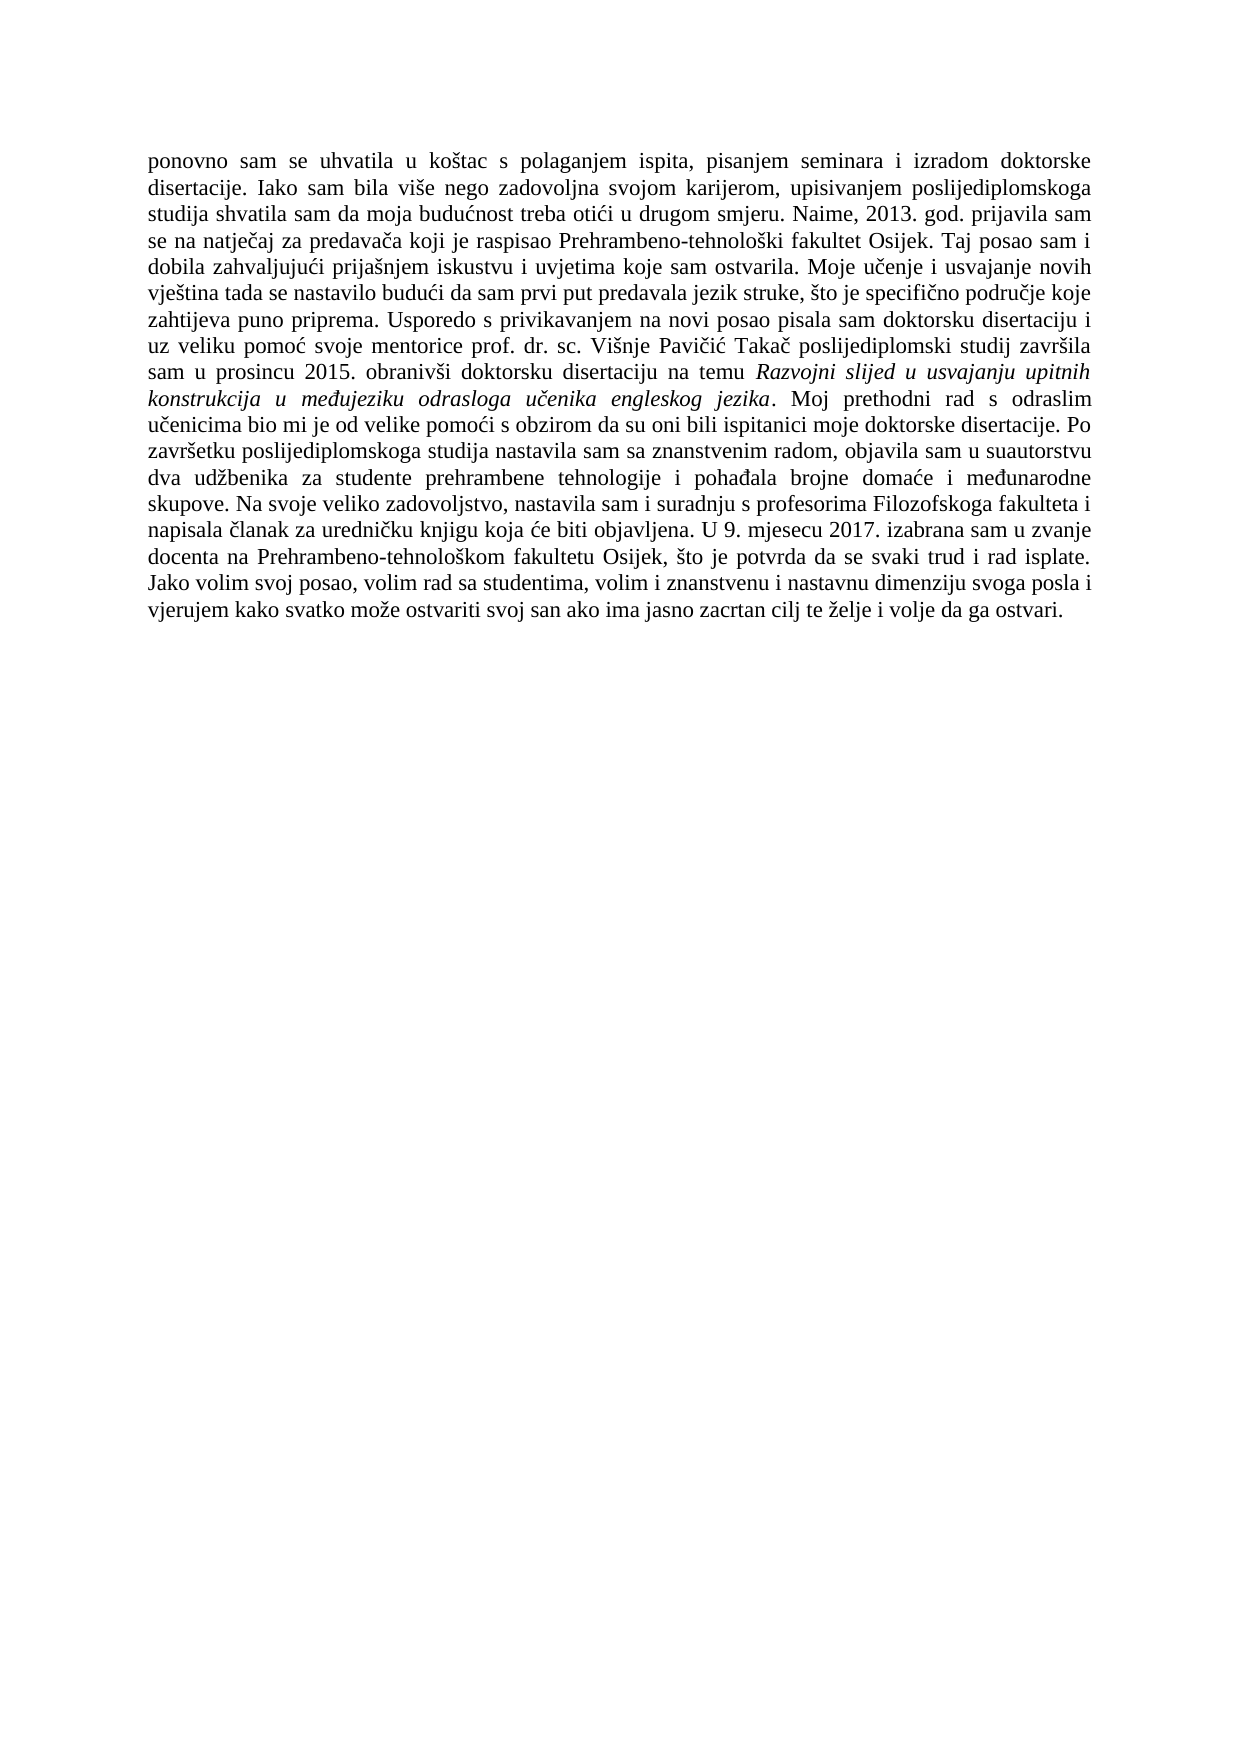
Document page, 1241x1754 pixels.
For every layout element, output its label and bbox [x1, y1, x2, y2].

text [148, 148, 1093, 622]
